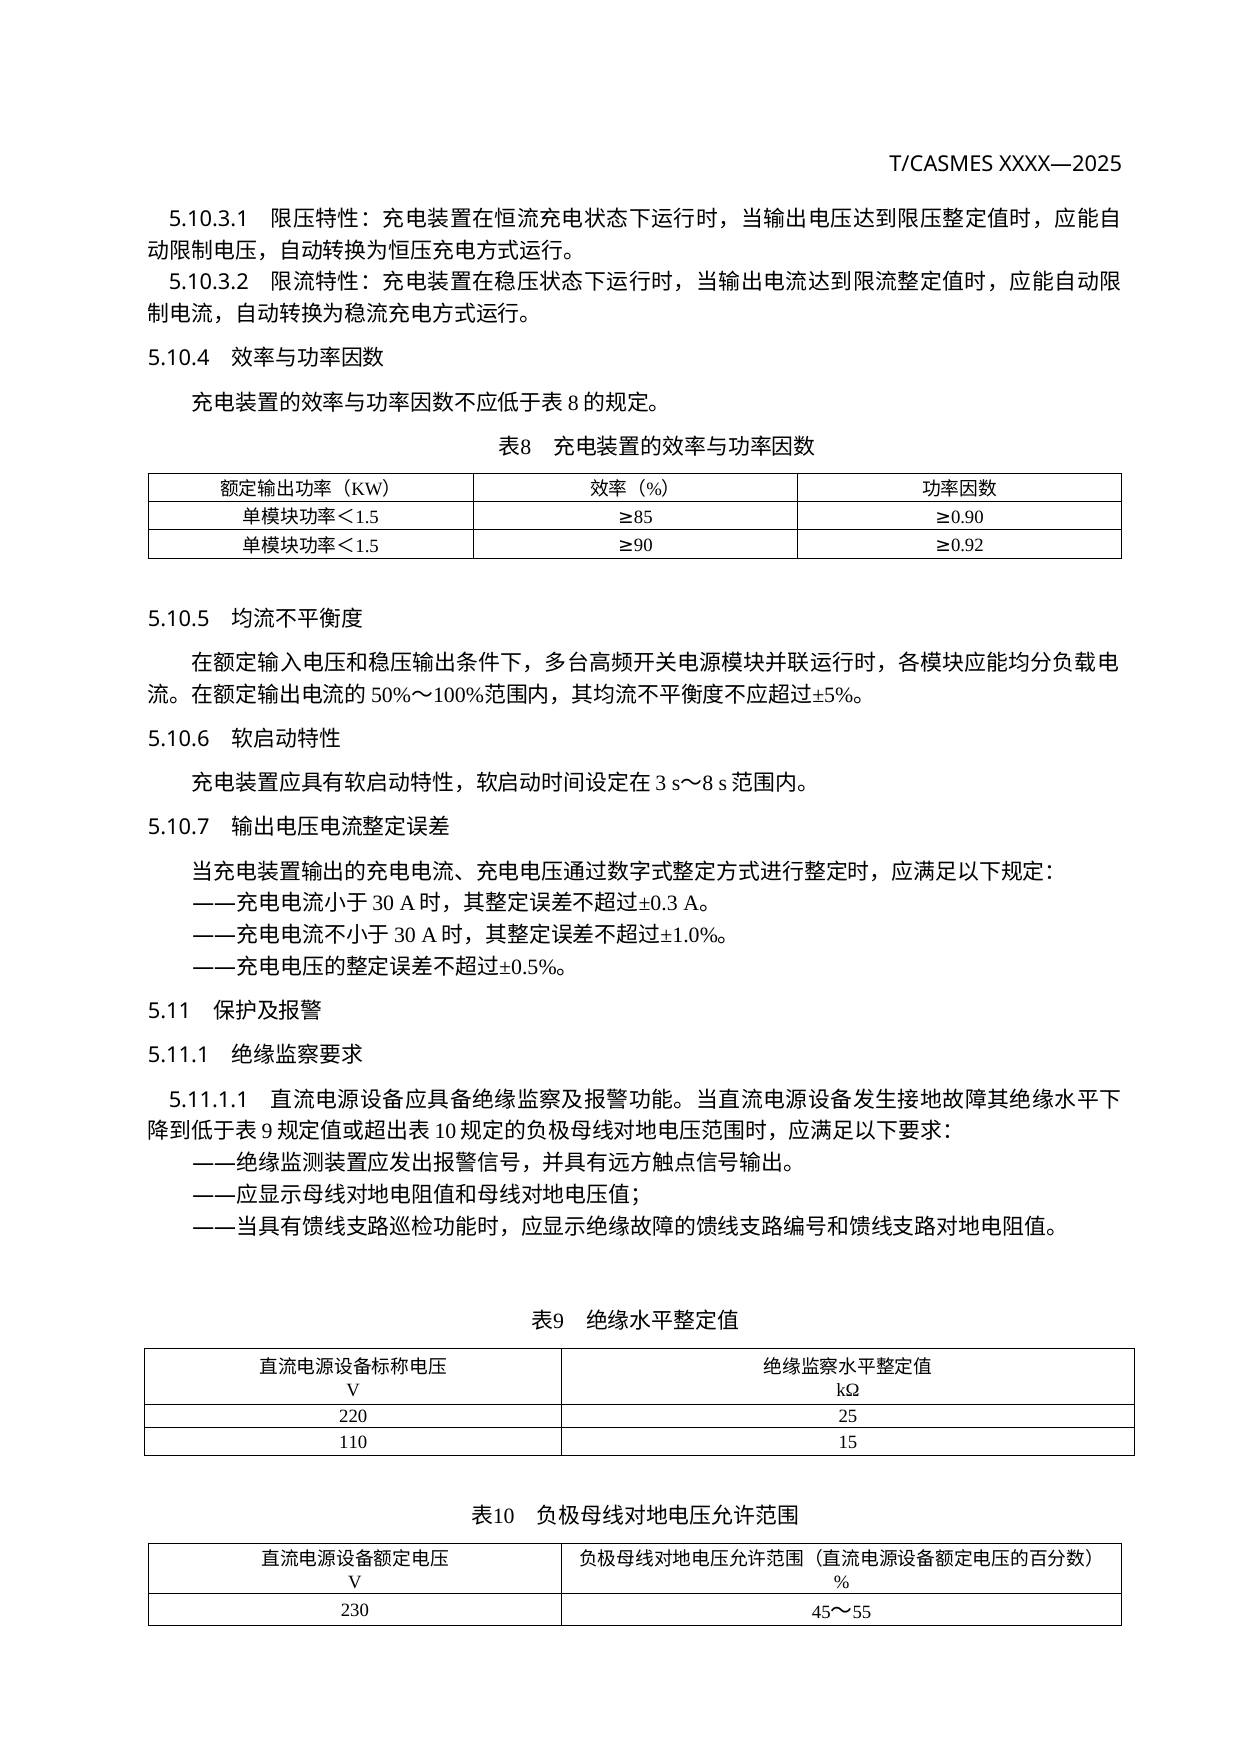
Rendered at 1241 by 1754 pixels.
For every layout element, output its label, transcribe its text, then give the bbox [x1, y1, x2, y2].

table_cell 220 [145, 1405, 561, 1427]
text 充电电压的整定误差不超过±0.5%。 [192, 949, 1122, 981]
text 限压特性：充电装置在恒流充电状态下运行时，当输出电压达到限压整定值时，应能自动限制电压，自动转换为恒压充电方式运行。 [148, 201, 1122, 264]
text 软启动特性 [148, 721, 1122, 753]
text 应显示母线对地电阻值和母线对地电压值； [192, 1177, 1122, 1209]
table_header 绝缘监察水平整定值 kΩ [562, 1349, 1134, 1404]
text 绝缘监察要求 [148, 1037, 1122, 1069]
table_cell 45～55 [562, 1594, 1121, 1625]
table_header 功率因数 [798, 474, 1121, 501]
table_header 直流电源设备额定电压 V [149, 1544, 561, 1592]
table_cell ≥90 [474, 530, 797, 557]
text 保护及报警 [148, 993, 1122, 1025]
table_cell 单模块功率＜1.5 [149, 502, 473, 529]
table_cell ≥0.92 [798, 530, 1121, 557]
text 限流特性：充电装置在稳压状态下运行时，当输出电流达到限流整定值时，应能自动限制电流，自动转换为稳流充电方式运行。 [148, 264, 1122, 328]
table_cell 15 [562, 1428, 1134, 1455]
table_header 负极母线对地电压允许范围（直流电源设备额定电压的百分数） % [562, 1544, 1121, 1592]
text 在额定输入电压和稳压输出条件下，多台高频开关电源模块并联运行时，各模块应能均分负载电流。在额定输出电流的50%～100%范围内，其均流不平衡度不应超过±5%。 [148, 645, 1122, 708]
text 当充电装置输出的充电电流、充电电压通过数字式整定方式进行整定时，应满足以下规定： [148, 854, 1122, 885]
text 绝缘监测装置应发出报警信号，并具有远方触点信号输出。 [192, 1145, 1122, 1177]
text 直流电源设备应具备绝缘监察及报警功能。当直流电源设备发生接地故障其绝缘水平下降到低于表9规定值或超出表10规定的负极母线对地电压范围时，应满足以下要求： [148, 1082, 1122, 1145]
table_cell 25 [562, 1405, 1134, 1427]
table_header 效率（%） [474, 474, 797, 501]
text 充电装置应具有软启动特性，软启动时间设定在3 s～8 s范围内。 [148, 765, 1122, 797]
text 充电电流小于30 A时，其整定误差不超过±0.3 A。 [192, 885, 1122, 917]
text 绝缘水平整定值 [148, 1303, 1122, 1335]
table_cell 单模块功率＜1.5 [149, 530, 473, 557]
text 效率与功率因数 [148, 340, 1122, 372]
table_header 额定输出功率（KW） [149, 474, 473, 501]
table_cell ≥0.90 [798, 502, 1121, 529]
text 当具有馈线支路巡检功能时，应显示绝缘故障的馈线支路编号和馈线支路对地电阻值。 [192, 1209, 1122, 1240]
table_cell ≥85 [474, 502, 797, 529]
table_header 直流电源设备标称电压 V [145, 1349, 561, 1404]
text 充电电流不小于30 A时，其整定误差不超过±1.0%。 [192, 917, 1122, 949]
text 输出电压电流整定误差 [148, 809, 1122, 841]
text 负极母线对地电压允许范围 [148, 1498, 1122, 1530]
text 充电装置的效率与功率因数不应低于表8的规定。 [148, 384, 1122, 416]
table_cell 110 [145, 1428, 561, 1455]
text 均流不平衡度 [148, 601, 1122, 633]
table_cell 230 [149, 1594, 561, 1625]
text 充电装置的效率与功率因数 [148, 429, 1122, 460]
